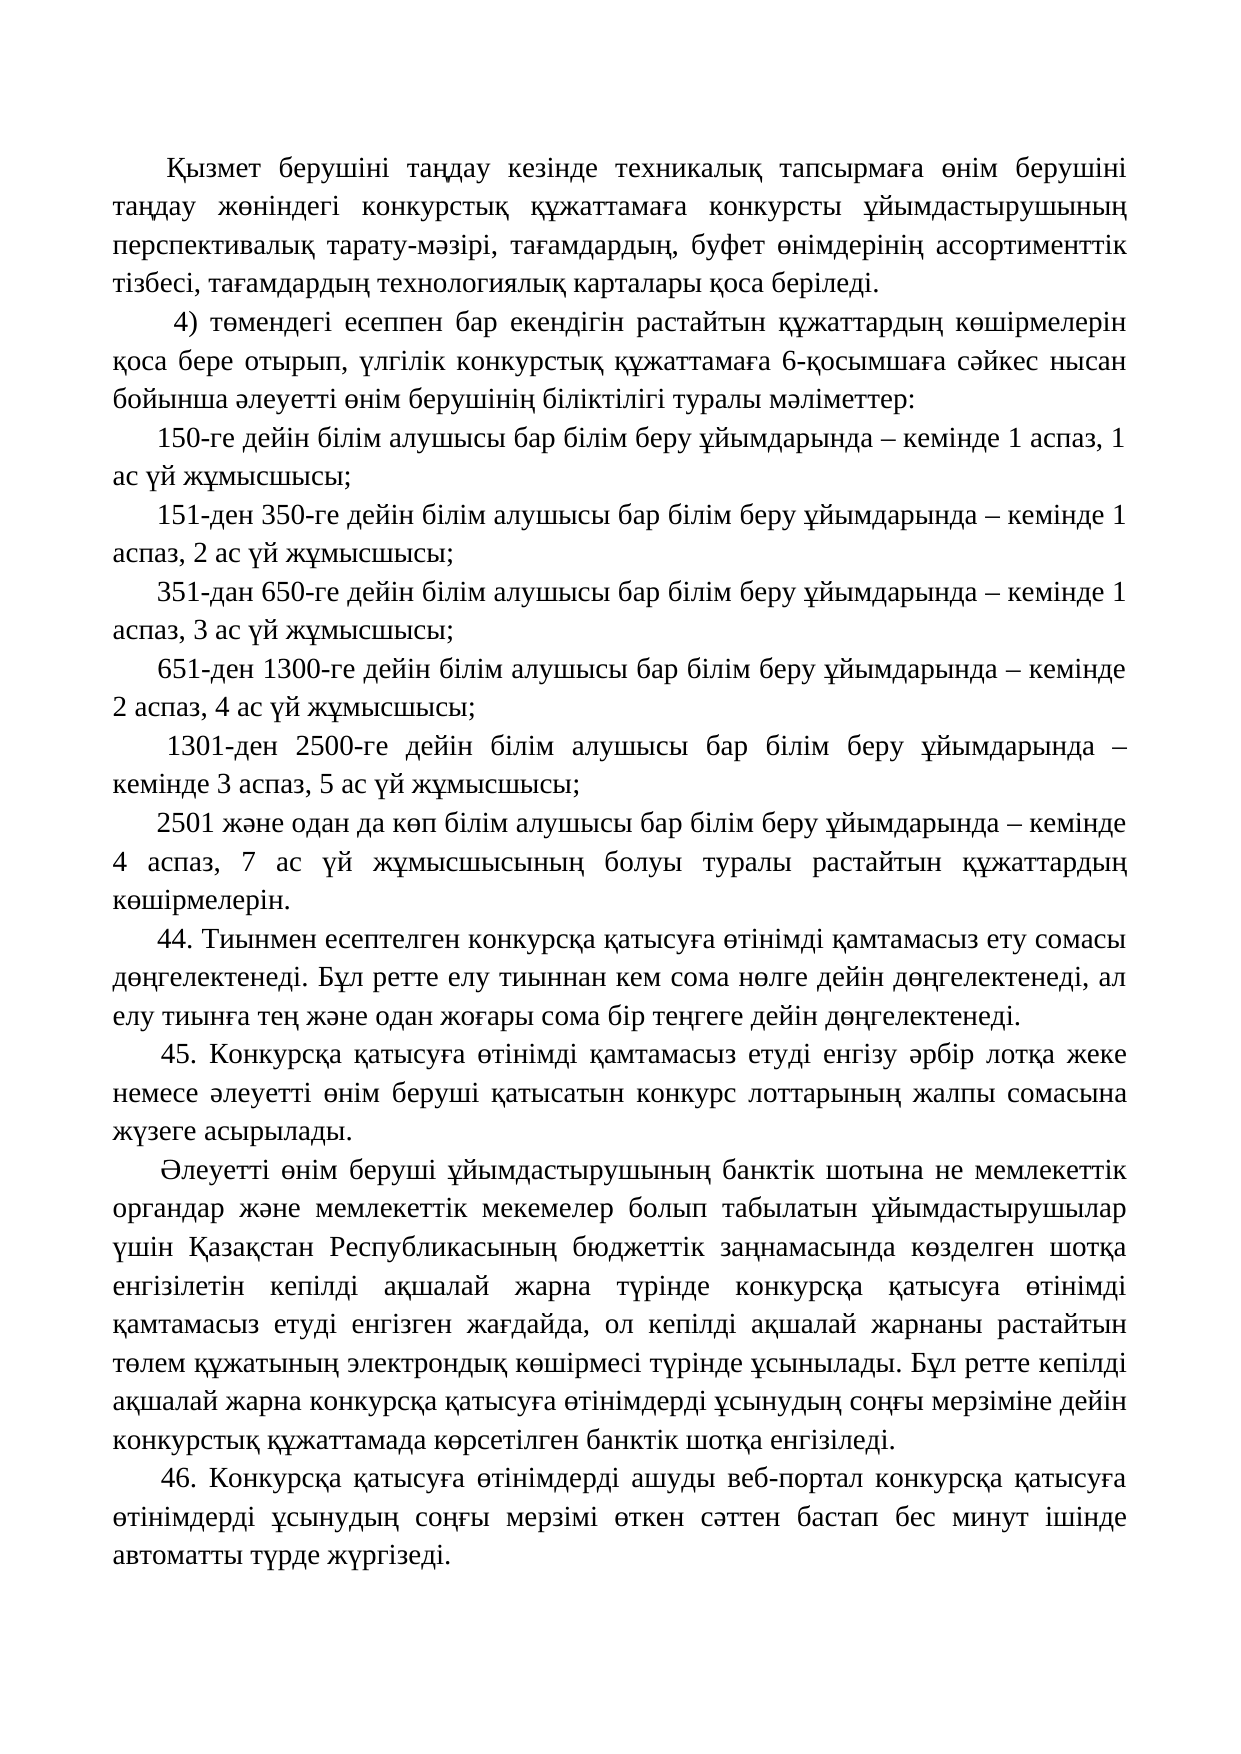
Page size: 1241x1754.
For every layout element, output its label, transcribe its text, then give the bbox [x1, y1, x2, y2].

text 44. Тиынмен есептелген конкурсқа қатысуға өтінімді қамтамасыз ету сомасы дөңгелектенеді. Бұл ретте елу тиыннан кем сома нөлге дейін дөңгелектенеді, ал елу тиынға тең және одан жоғары сома бір теңгеге дейін дөңгелектенеді. [112, 921, 1128, 1031]
text 2501 және одан да көп білім алушысы бар білім беру ұйымдарында – кемінде 4 аспаз, 7 ас үй жұмысшысының болуы туралы растайтын құжаттардың көшірмелерін. [112, 805, 1128, 916]
text Қызмет берушіні таңдау кезінде техникалық тапсырмаға өнім берушіні таңдау жөніндегі конкурстық құжаттамаға конкурсты ұйымдастырушының перспективалық тарату-мәзірі, тағамдардың, буфет өнімдерінің ассортименттік тізбесі, тағамдардың технологиялық карталары қоса беріледі. [112, 150, 1128, 299]
text Әлеуетті өнім беруші ұйымдастырушының банктік шотына не мемлекеттік органдар және мемлекеттік мекемелер болып табылатын ұйымдастырушылар үшін Қазақстан Республикасының бюджеттік заңнамасында көзделген шотқа енгізілетін кепілді ақшалай жарна түрінде конкурсқа қатысуға өтінімді қамтамасыз етуді енгізген жағдайда, ол кепілді ақшалай жарнаны растайтын төлем құжатының электрондық көшірмесі түрінде ұсынылады. Бұл ретте кепілді ақшалай жарна конкурсқа қатысуға өтінімдерді ұсынудың соңғы мерзіміне дейін конкурстық құжаттамада көрсетілген банктік шотқа енгізіледі. [112, 1152, 1128, 1455]
text 151-ден 350-ге дейін білім алушысы бар білім беру ұйымдарында – кемінде 1 аспаз, 2 ас үй жұмысшысы; [112, 497, 1128, 569]
text 150-ге дейін білім алушысы бар білім беру ұйымдарында – кемінде 1 аспаз, 1 ас үй жұмысшысы; [112, 420, 1128, 492]
text 1301-ден 2500-ге дейін білім алушысы бар білім беру ұйымдарында – кемінде 3 аспаз, 5 ас үй жұмысшысы; [112, 728, 1128, 800]
text 45. Конкурсқа қатысуға өтінімді қамтамасыз етуді енгізу әрбір лотқа жеке немесе әлеуетті өнім беруші қатысатын конкурс лоттарының жалпы сомасына жүзеге асырылады. [112, 1036, 1128, 1147]
text 651-ден 1300-ге дейін білім алушысы бар білім беру ұйымдарында – кемінде 2 аспаз, 4 ас үй жұмысшысы; [112, 651, 1128, 723]
text 351-дан 650-ге дейін білім алушысы бар білім беру ұйымдарында – кемінде 1 аспаз, 3 ас үй жұмысшысы; [112, 574, 1128, 646]
text 46. Конкурсқа қатысуға өтінімдерді ашуды веб-портал конкурсқа қатысуға өтінімдерді ұсынудың соңғы мерзімі өткен сәттен бастап бес минут ішінде автоматты түрде жүргізеді. [112, 1460, 1128, 1571]
text 4) төмендегі есеппен бар екендігін растайтын құжаттардың көшірмелерін қоса бере отырып, үлгілік конкурстық құжаттамаға 6-қосымшаға сәйкес нысан бойынша әлеуетті өнім берушінің біліктілігі туралы мәліметтер: [112, 304, 1128, 415]
